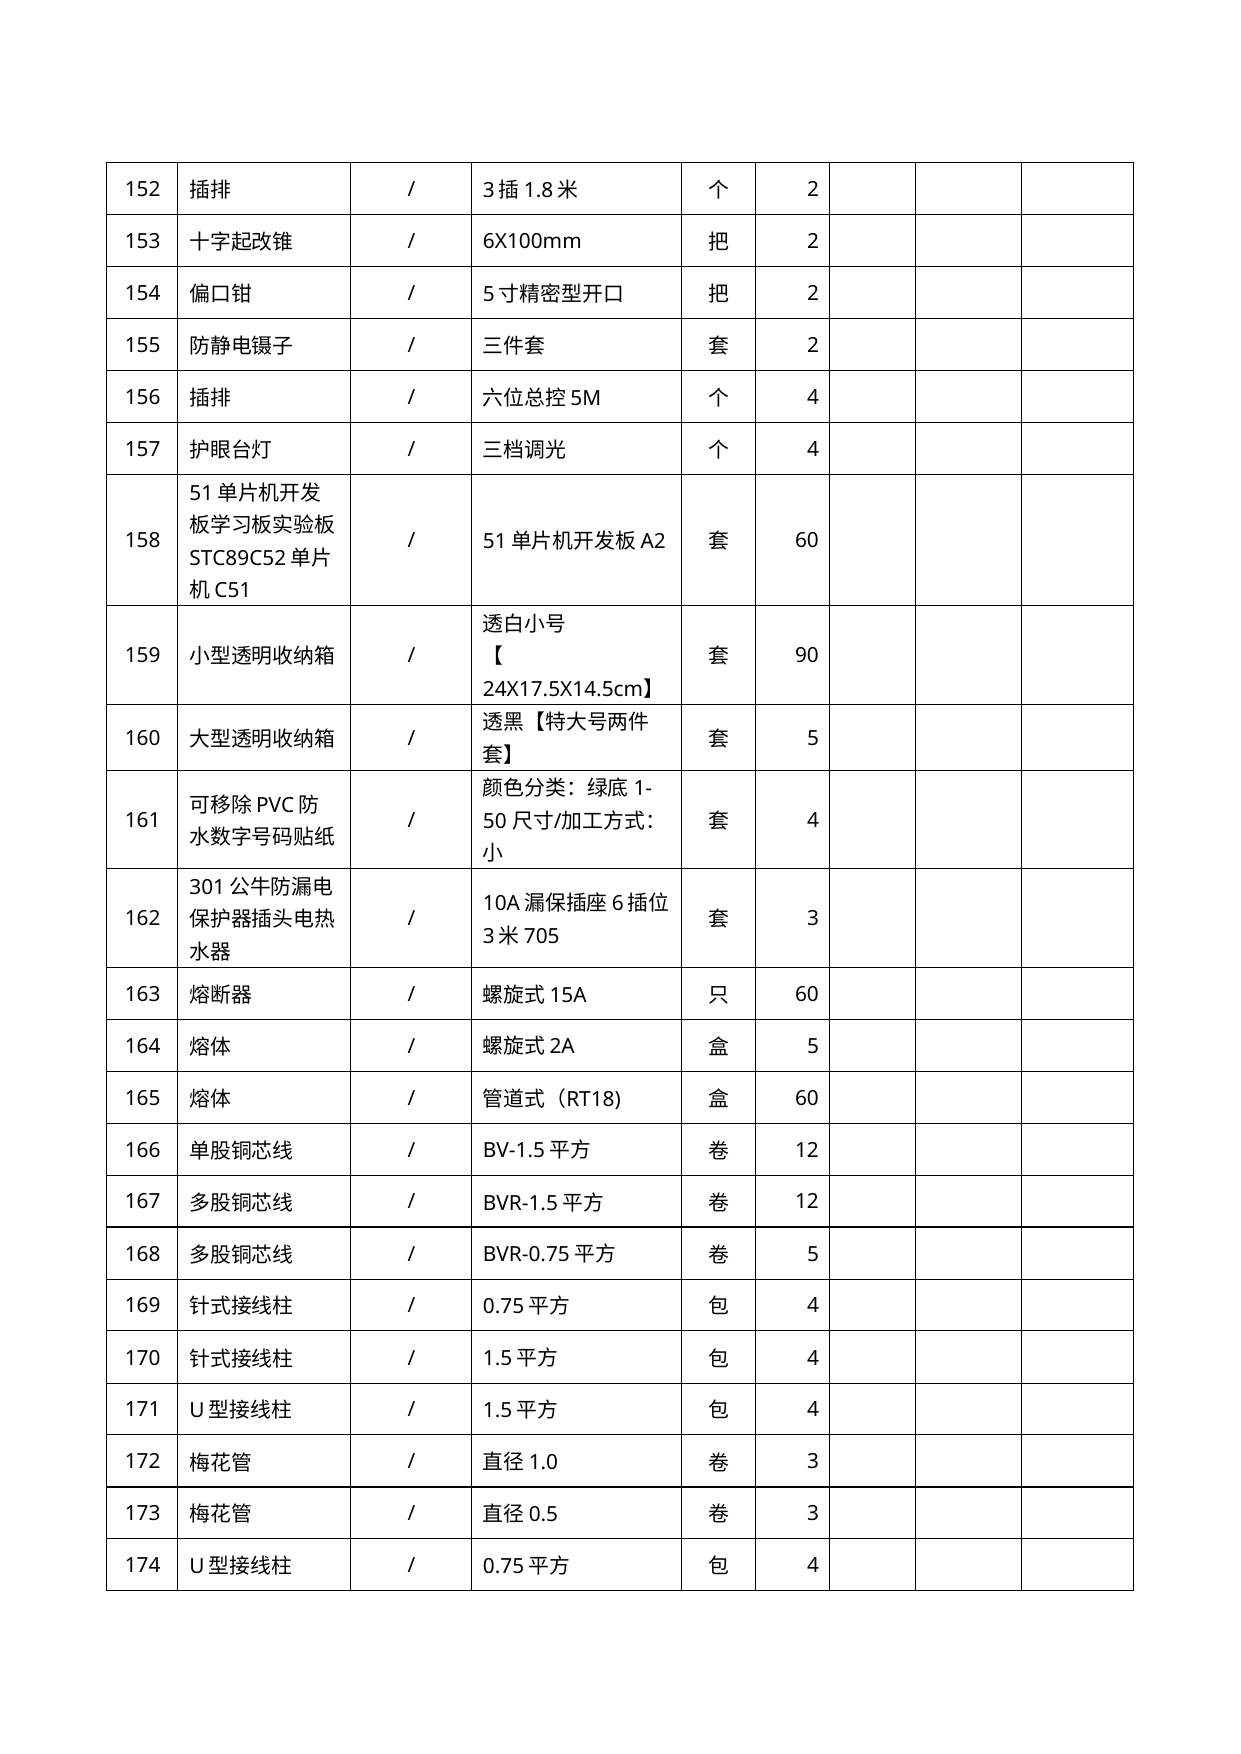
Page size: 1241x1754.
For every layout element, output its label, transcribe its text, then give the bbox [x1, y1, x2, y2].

table_cell [1022, 423, 1133, 474]
table_cell [916, 215, 1021, 266]
table_cell 5寸精密型开口 [472, 267, 681, 318]
table_cell / [351, 968, 471, 1018]
table_cell 套 [682, 705, 755, 769]
table_cell [916, 705, 1021, 769]
table_cell 多股铜芯线 [178, 1228, 350, 1278]
table_cell [830, 1176, 915, 1226]
table_cell [830, 1435, 915, 1486]
table_cell [830, 606, 915, 703]
table_cell [916, 423, 1021, 474]
table_cell 螺旋式15A [472, 968, 681, 1018]
table_cell 6X100mm [472, 215, 681, 266]
table_cell / [351, 163, 471, 214]
table_cell [916, 1020, 1021, 1071]
table_cell 1.5平方 [472, 1384, 681, 1434]
table_cell [830, 1020, 915, 1071]
table_cell / [351, 1280, 471, 1330]
table_cell 梅花管 [178, 1488, 350, 1538]
table_cell 169 [107, 1280, 177, 1330]
table_cell 51单片机开发板学习板实验板STC89C52单片机C51 [178, 475, 350, 605]
table_cell 12 [756, 1176, 829, 1226]
table_cell 套 [682, 606, 755, 703]
table_cell / [351, 606, 471, 703]
table_cell / [351, 705, 471, 769]
table_cell 4 [756, 771, 829, 868]
table_cell 个 [682, 423, 755, 474]
table_cell 套 [682, 771, 755, 868]
table_cell 3 [756, 1488, 829, 1538]
table_cell 小型透明收纳箱 [178, 606, 350, 703]
table_cell [916, 1280, 1021, 1330]
table_cell 三件套 [472, 319, 681, 370]
table_cell [830, 1228, 915, 1278]
table_cell [1022, 215, 1133, 266]
table_cell [830, 475, 915, 605]
table_cell [1022, 1435, 1133, 1486]
table_cell 大型透明收纳箱 [178, 705, 350, 769]
table_cell 3 [756, 1435, 829, 1486]
table_cell 三档调光 [472, 423, 681, 474]
table_cell 3插1.8米 [472, 163, 681, 214]
table_cell 透黑【特大号两件套】 [472, 705, 681, 769]
table_cell 161 [107, 771, 177, 868]
table_cell BVR-0.75平方 [472, 1228, 681, 1278]
table_cell 60 [756, 475, 829, 605]
table_cell 2 [756, 267, 829, 318]
table_cell [916, 1539, 1021, 1590]
table_cell [1022, 371, 1133, 422]
table_cell 4 [756, 1331, 829, 1382]
table_cell 0.75平方 [472, 1539, 681, 1590]
table_cell [1022, 1020, 1133, 1071]
table_cell 12 [756, 1124, 829, 1174]
table_cell [1022, 319, 1133, 370]
table_cell 单股铜芯线 [178, 1124, 350, 1174]
table_cell / [351, 423, 471, 474]
table_cell [1022, 606, 1133, 703]
table_cell 157 [107, 423, 177, 474]
table_cell [1022, 1124, 1133, 1174]
table_cell 4 [756, 1384, 829, 1434]
table_cell [830, 163, 915, 214]
table_cell / [351, 1176, 471, 1226]
table_cell / [351, 771, 471, 868]
table_cell 个 [682, 371, 755, 422]
table_cell [916, 163, 1021, 214]
table_cell 包 [682, 1331, 755, 1382]
table_cell [1022, 869, 1133, 967]
table_cell 165 [107, 1072, 177, 1122]
table_cell 90 [756, 606, 829, 703]
table_cell 301公牛防漏电保护器插头电热水器 [178, 869, 350, 967]
table_cell 可移除PVC防水数字号码贴纸 [178, 771, 350, 868]
table_cell 套 [682, 869, 755, 967]
table_cell 熔体 [178, 1072, 350, 1122]
table_cell / [351, 1435, 471, 1486]
table_cell 包 [682, 1384, 755, 1434]
table_cell U型接线柱 [178, 1539, 350, 1590]
table_cell [830, 319, 915, 370]
table_cell 167 [107, 1176, 177, 1226]
table_cell / [351, 371, 471, 422]
table_cell 套 [682, 475, 755, 605]
table_cell 51单片机开发板 A2 [472, 475, 681, 605]
table_cell [830, 423, 915, 474]
table_cell U型接线柱 [178, 1384, 350, 1434]
table_cell [916, 968, 1021, 1018]
table_cell / [351, 475, 471, 605]
table_cell 直径0.5 [472, 1488, 681, 1538]
table_cell 153 [107, 215, 177, 266]
table_cell 盒 [682, 1072, 755, 1122]
table_cell [916, 1384, 1021, 1434]
table_cell 173 [107, 1488, 177, 1538]
table_cell 把 [682, 267, 755, 318]
table_cell 十字起改锥 [178, 215, 350, 266]
table_cell 0.75平方 [472, 1280, 681, 1330]
table_cell [830, 1488, 915, 1538]
table_cell 5 [756, 1228, 829, 1278]
table_cell [916, 1228, 1021, 1278]
table_cell 把 [682, 215, 755, 266]
table_cell 多股铜芯线 [178, 1176, 350, 1226]
table_cell 174 [107, 1539, 177, 1590]
table_cell 插排 [178, 371, 350, 422]
table_cell [1022, 705, 1133, 769]
table_cell 164 [107, 1020, 177, 1071]
table_cell 熔断器 [178, 968, 350, 1018]
table_cell 梅花管 [178, 1435, 350, 1486]
table_cell [916, 606, 1021, 703]
table_cell 护眼台灯 [178, 423, 350, 474]
table_cell [830, 1280, 915, 1330]
table_cell [1022, 475, 1133, 605]
table_cell 六位总控5M [472, 371, 681, 422]
table_cell 盒 [682, 1020, 755, 1071]
table_cell [1022, 1228, 1133, 1278]
table_cell 171 [107, 1384, 177, 1434]
table_cell 2 [756, 215, 829, 266]
table_cell [916, 771, 1021, 868]
table_cell / [351, 1539, 471, 1590]
table_cell 透白小号【24X17.5X14.5cm】 [472, 606, 681, 703]
table_cell [1022, 163, 1133, 214]
table_cell 熔体 [178, 1020, 350, 1071]
table_cell [1022, 968, 1133, 1018]
table_cell [916, 371, 1021, 422]
table_cell [830, 771, 915, 868]
table_cell [1022, 1280, 1133, 1330]
table_cell 插排 [178, 163, 350, 214]
table_cell 1.5平方 [472, 1331, 681, 1382]
table_cell [1022, 771, 1133, 868]
table_cell [1022, 1072, 1133, 1122]
table_cell BV-1.5平方 [472, 1124, 681, 1174]
table_cell [830, 267, 915, 318]
table_cell [916, 1435, 1021, 1486]
table_cell [830, 1124, 915, 1174]
table_cell 2 [756, 319, 829, 370]
table_cell / [351, 319, 471, 370]
table_cell BVR-1.5平方 [472, 1176, 681, 1226]
table_cell 管道式（RT18) [472, 1072, 681, 1122]
table_cell 只 [682, 968, 755, 1018]
table_cell [916, 267, 1021, 318]
table_cell / [351, 1124, 471, 1174]
table_cell [830, 869, 915, 967]
table_cell 4 [756, 1280, 829, 1330]
table_cell 154 [107, 267, 177, 318]
table_cell 60 [756, 1072, 829, 1122]
table_cell [830, 705, 915, 769]
table_cell 偏口钳 [178, 267, 350, 318]
table_cell [1022, 1488, 1133, 1538]
table_cell / [351, 1488, 471, 1538]
table_cell 卷 [682, 1228, 755, 1278]
table_cell / [351, 1020, 471, 1071]
table_cell 5 [756, 705, 829, 769]
table_cell 卷 [682, 1176, 755, 1226]
table_cell [1022, 1331, 1133, 1382]
table_cell 卷 [682, 1488, 755, 1538]
table_cell 172 [107, 1435, 177, 1486]
table_cell [916, 1072, 1021, 1122]
table_cell 10A漏保插座6插位3米705 [472, 869, 681, 967]
table_cell [916, 1124, 1021, 1174]
table_cell [830, 1331, 915, 1382]
table_cell 卷 [682, 1124, 755, 1174]
table_cell 152 [107, 163, 177, 214]
table_cell [830, 1072, 915, 1122]
table_cell 针式接线柱 [178, 1331, 350, 1382]
table_cell 3 [756, 869, 829, 967]
table_cell [916, 1331, 1021, 1382]
table_cell 包 [682, 1539, 755, 1590]
table_cell / [351, 1228, 471, 1278]
table_cell 直径1.0 [472, 1435, 681, 1486]
table_cell [1022, 1539, 1133, 1590]
table_cell [916, 1176, 1021, 1226]
table_cell [916, 869, 1021, 967]
table_cell [830, 1539, 915, 1590]
table_cell [916, 319, 1021, 370]
table_cell 颜色分类：绿底 1-50 尺寸/加工方式：小 [472, 771, 681, 868]
table_cell / [351, 267, 471, 318]
table_cell 个 [682, 163, 755, 214]
table_cell / [351, 1072, 471, 1122]
table_cell 4 [756, 423, 829, 474]
table_cell 2 [756, 163, 829, 214]
table_cell 卷 [682, 1435, 755, 1486]
table_cell 163 [107, 968, 177, 1018]
table_cell [830, 215, 915, 266]
table_cell 4 [756, 371, 829, 422]
table_cell 158 [107, 475, 177, 605]
table_cell 159 [107, 606, 177, 703]
table_cell 160 [107, 705, 177, 769]
table_cell 168 [107, 1228, 177, 1278]
table_cell / [351, 869, 471, 967]
table_cell / [351, 1384, 471, 1434]
table_cell [916, 1488, 1021, 1538]
table_cell [830, 968, 915, 1018]
table_cell 170 [107, 1331, 177, 1382]
table_cell / [351, 215, 471, 266]
table_cell 156 [107, 371, 177, 422]
table_cell 包 [682, 1280, 755, 1330]
table_cell [1022, 1176, 1133, 1226]
table_cell / [351, 1331, 471, 1382]
table_cell 针式接线柱 [178, 1280, 350, 1330]
table_cell 套 [682, 319, 755, 370]
table_cell 155 [107, 319, 177, 370]
table_cell [830, 1384, 915, 1434]
table_cell 5 [756, 1020, 829, 1071]
table_cell [830, 371, 915, 422]
table_cell 60 [756, 968, 829, 1018]
table_cell 162 [107, 869, 177, 967]
table_cell 螺旋式2A [472, 1020, 681, 1071]
table_cell [1022, 267, 1133, 318]
table_cell 防静电镊子 [178, 319, 350, 370]
table_cell [1022, 1384, 1133, 1434]
table_cell 166 [107, 1124, 177, 1174]
table_cell 4 [756, 1539, 829, 1590]
table_cell [916, 475, 1021, 605]
